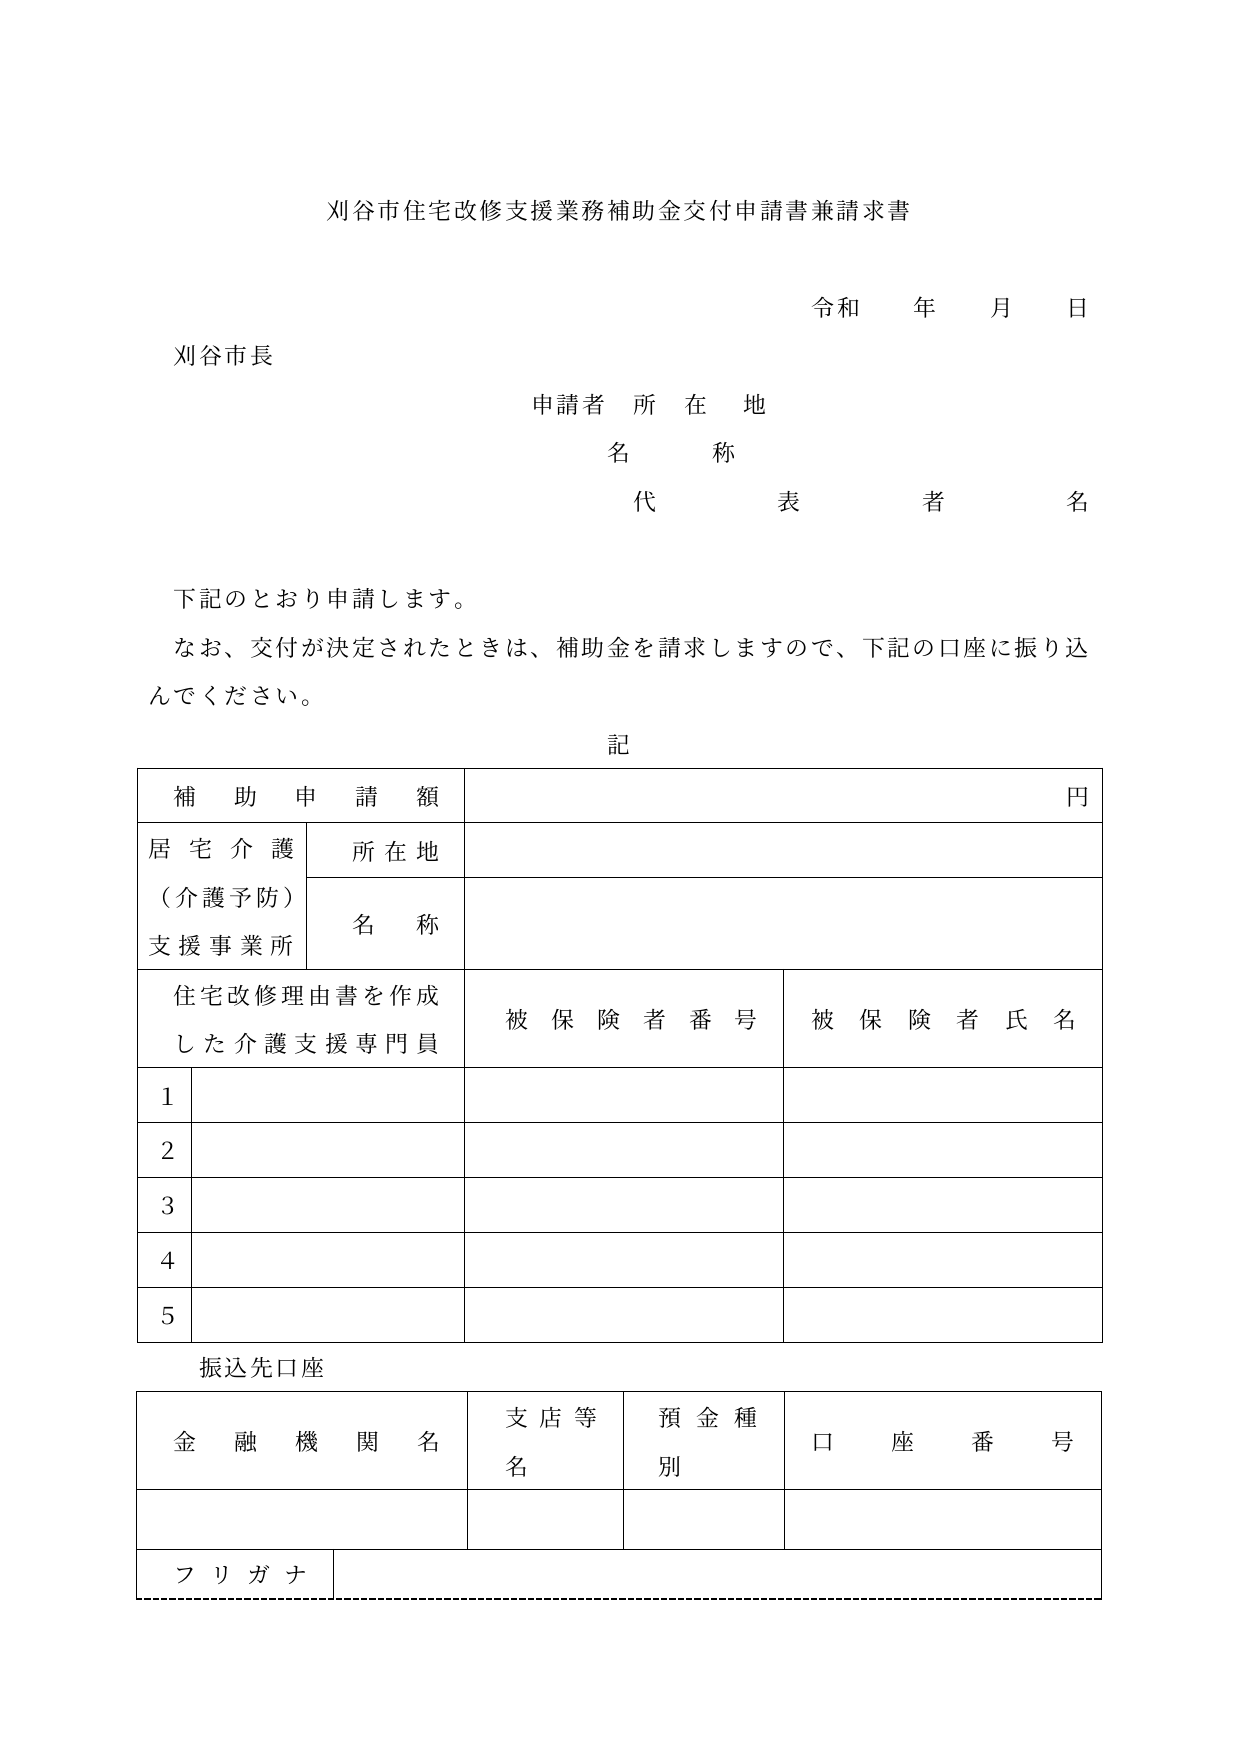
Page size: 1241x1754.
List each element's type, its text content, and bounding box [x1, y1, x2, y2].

table_cell [784, 1068, 1102, 1122]
table_cell [137, 1490, 467, 1549]
text 振込先口座 [105, 1343, 1092, 1391]
table_header 円 [465, 769, 1102, 822]
table_cell [465, 823, 1102, 877]
table_cell [334, 1550, 1101, 1598]
table_header 預金種別 [624, 1392, 784, 1489]
text 記 [148, 719, 1092, 767]
table_header 金融機関名 [137, 1392, 467, 1489]
text 令和 年 月 日 [148, 282, 1092, 331]
table_cell [465, 878, 1102, 969]
table_cell [465, 1178, 783, 1232]
table_cell 所在地 [307, 823, 464, 877]
table_cell [465, 1068, 783, 1122]
table_cell 名 称 [307, 878, 464, 969]
table_cell ３ [138, 1178, 191, 1232]
text なお、交付が決定されたときは、補助金を請求しますので、下記の口座に振り込んでください。 [148, 622, 1092, 719]
table_cell [785, 1490, 1101, 1549]
table_cell ２ [138, 1123, 191, 1177]
table_cell [784, 1178, 1102, 1232]
table_cell 被保険者番号 [465, 970, 783, 1067]
table_cell [192, 1068, 464, 1122]
table_cell １ [138, 1068, 191, 1122]
text 下記のとおり申請します。 [148, 573, 1092, 622]
table_cell [465, 1233, 783, 1287]
table_cell ５ [138, 1288, 191, 1342]
table_cell フリガナ [137, 1550, 333, 1598]
table_cell [784, 1233, 1102, 1287]
table_cell [465, 1123, 783, 1177]
text 名称 [148, 428, 1092, 476]
table_cell [784, 1288, 1102, 1342]
table_cell [624, 1490, 784, 1549]
table_cell [192, 1233, 464, 1287]
table_cell ４ [138, 1233, 191, 1287]
table_cell 被保険者氏名 [784, 970, 1102, 1067]
text 刈谷市住宅改修支援業務補助金交付申請書兼請求書 [148, 185, 1092, 233]
table_header 口座番号 [785, 1392, 1101, 1489]
table_cell [784, 1123, 1102, 1177]
table_header 支店等名 [468, 1392, 623, 1489]
table_cell [465, 1288, 783, 1342]
table_cell [192, 1288, 464, 1342]
table_cell 住宅改修理由書を作成 した介護支援専門員 [138, 970, 464, 1067]
text 代表者名 [148, 476, 1092, 573]
table_cell [192, 1178, 464, 1232]
text 刈谷市長 [148, 331, 1092, 379]
table_cell [468, 1490, 623, 1549]
table_header 補助申請額 [138, 769, 464, 822]
text 申請者 所在地 [148, 379, 1092, 428]
table_cell [192, 1123, 464, 1177]
table_cell 居宅介護 （介護予防） 支援事業所 [138, 823, 306, 969]
